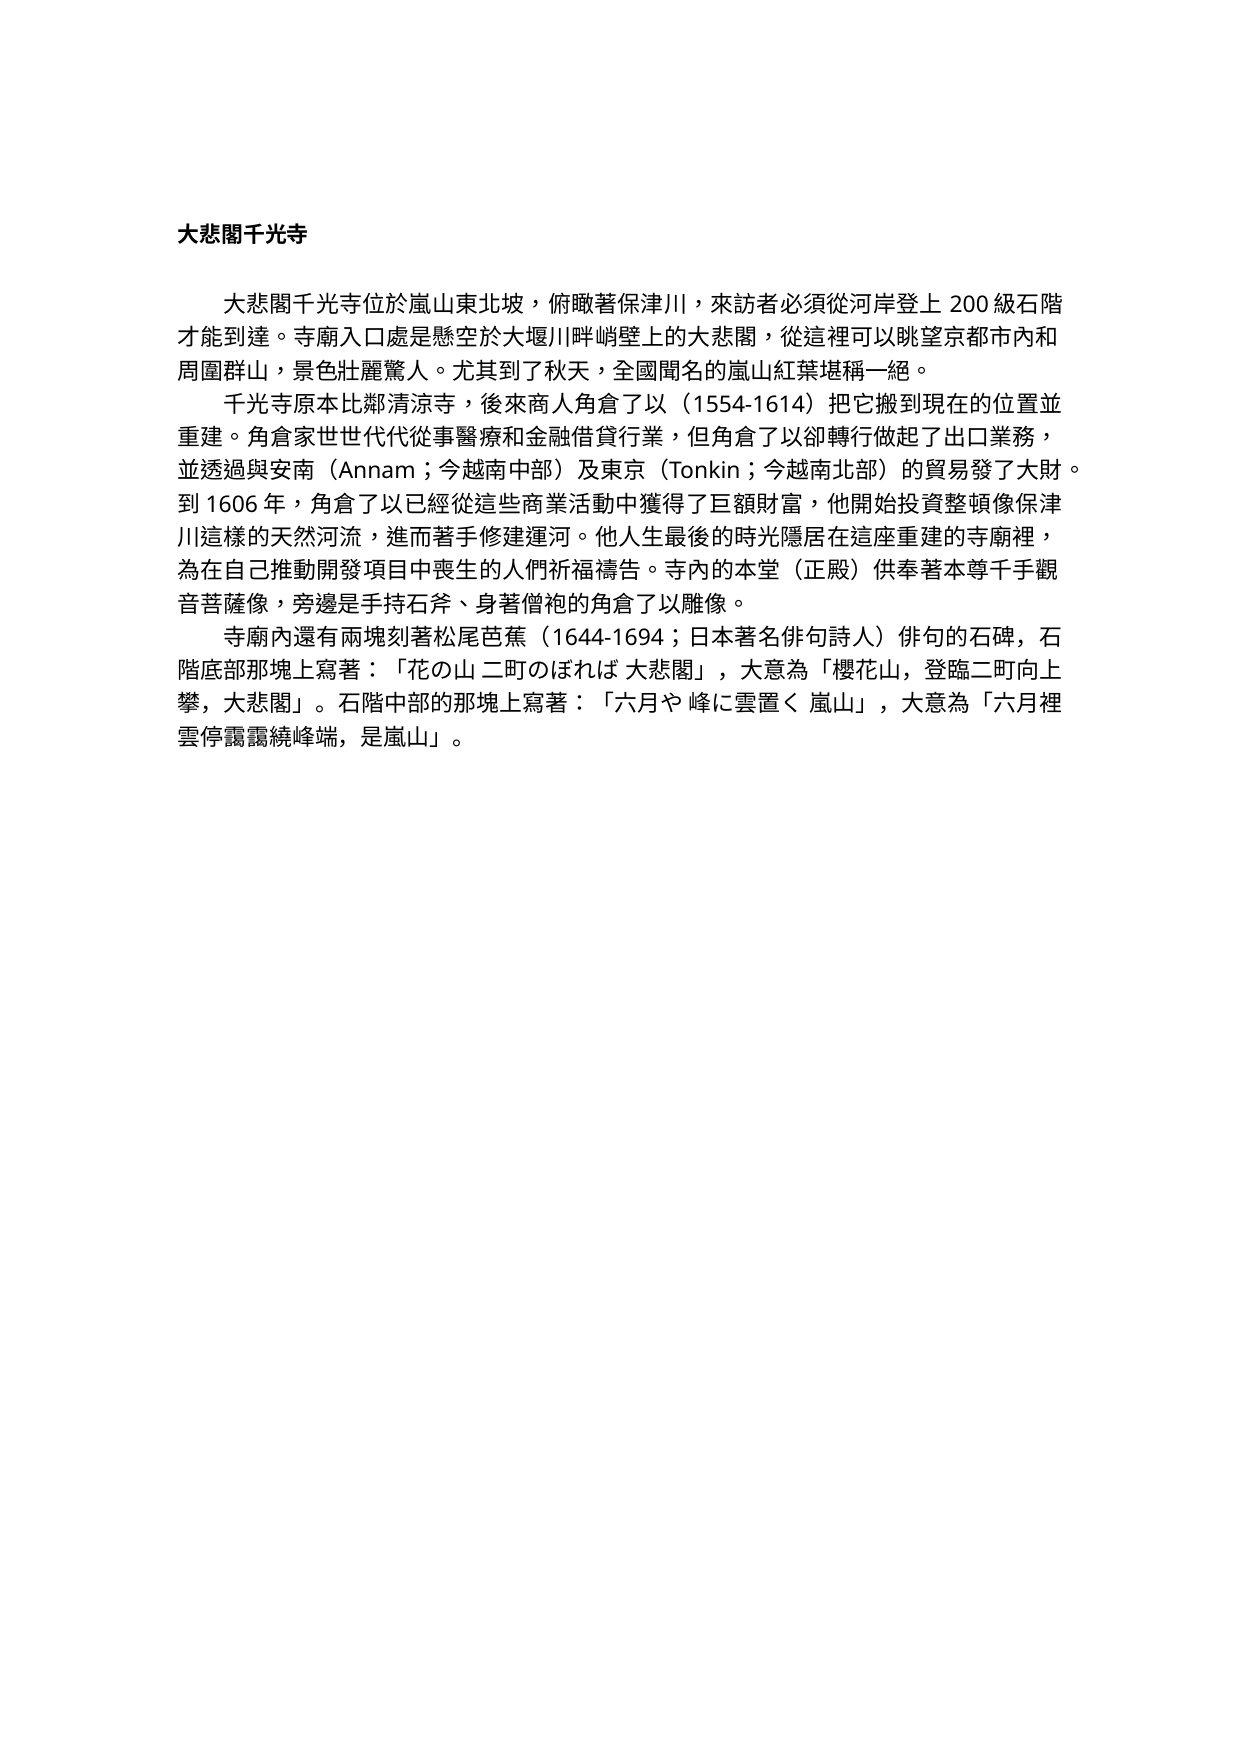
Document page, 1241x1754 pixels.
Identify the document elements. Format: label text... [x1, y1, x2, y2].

text 大悲閣千光寺位於嵐山東北坡，俯瞰著保津川，來訪者必須從河岸登上200級石階才能到達。寺廟入口處是懸空於大堰川畔峭壁上的大悲閣，從這裡可以眺望京都市內和周圍群山，景色壯麗驚人。尤其到了秋天，全國聞名的嵐山紅葉堪稱一絕。 [177, 286, 1063, 386]
text 千光寺原本比鄰清涼寺，後來商人角倉了以（1554-1614）把它搬到現在的位置並重建。角倉家世世代代從事醫療和金融借貸行業，但角倉了以卻轉行做起了出口業務，並透過與安南（Annam；今越南中部）及東京（Tonkin；今越南北部）的貿易發了大財。到1606年，角倉了以已經從這些商業活動中獲得了巨額財富，他開始投資整頓像保津川這樣的天然河流，進而著手修建運河。他人生最後的時光隱居在這座重建的寺廟裡，為在自己推動開發項目中喪生的人們祈福禱告。寺內的本堂（正殿）供奉著本尊千手觀音菩薩像，旁邊是手持石斧、身著僧袍的角倉了以雕像。 [177, 386, 1063, 619]
text 寺廟內還有兩塊刻著松尾芭蕉（1644-1694；日本著名俳句詩人）俳句的石碑，石階底部那塊上寫著：「花の山 二町のぼれば 大悲閣」，大意為「櫻花山，登臨二町向上攀，大悲閣」。石階中部的那塊上寫著：「六月や 峰に雲置く 嵐山」，大意為「六月裡，雲停靄靄繞峰端，是嵐山」。 [177, 619, 1063, 752]
text 大悲閣千光寺 [177, 217, 1063, 248]
